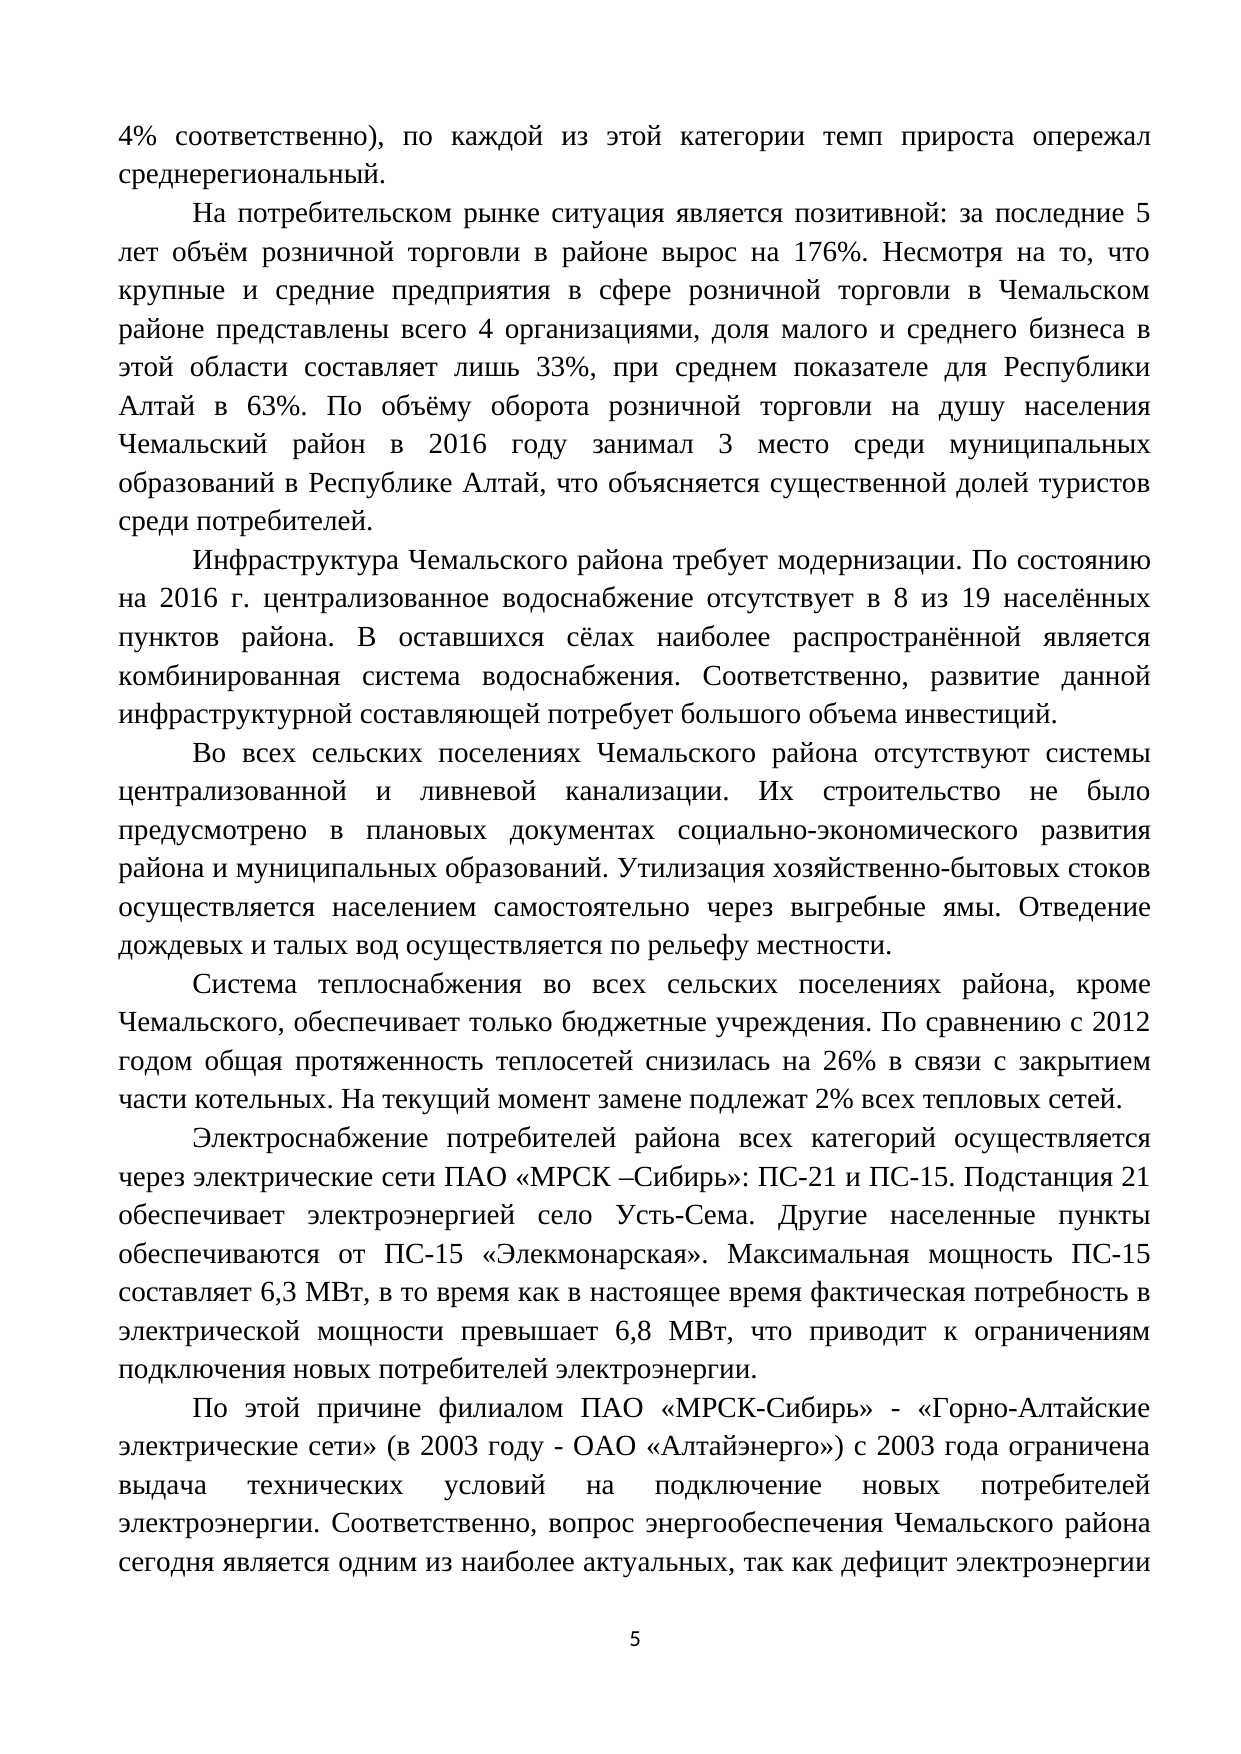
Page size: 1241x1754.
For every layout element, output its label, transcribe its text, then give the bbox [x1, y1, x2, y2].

text Инфраструктура Чемальского района требует модернизации. По состоянию на 2016 г. централизованное водоснабжение отсутствует в 8 из 19 населённых пунктов района. В оставшихся сёлах наиболее распространённой является комбинированная система водоснабжения. Соответственно, развитие данной инфраструктурной составляющей потребует большого объема инвестиций. [118, 542, 1152, 730]
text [118, 1390, 1152, 1578]
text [118, 118, 1152, 190]
text Во всех сельских поселениях Чемальского района отсутствуют системы централизованной и ливневой канализации. Их строительство не было предусмотрено в плановых документах социально-экономического развития района и муниципальных образований. Утилизация хозяйственно-бытовых стоков осуществляется населением самостоятельно через выгребные ямы. Отведение дождевых и талых вод осуществляется по рельефу местности. [118, 735, 1152, 961]
text Система теплоснабжения во всех сельских поселениях района, кроме Чемальского, обеспечивает только бюджетные учреждения. По сравнению с 2012 годом общая протяженность теплосетей снизилась на 26% в связи с закрытием части котельных. На текущий момент замене подлежат 2% всех тепловых сетей. [118, 966, 1152, 1115]
text Электроснабжение потребителей района всех категорий осуществляется через электрические сети ПАО «МРСК –Сибирь»: ПС-21 и ПС-15. Подстанция 21 обеспечивает электроэнергией село Усть-Сема. Другие населенные пункты обеспечиваются от ПС-15 «Элекмонарская». Максимальная мощность ПС-15 составляет 6,3 МВт, в то время как в настоящее время фактическая потребность в электрической мощности превышает 6,8 МВт, что приводит к ограничениям подключения новых потребителей электроэнергии. [118, 1120, 1152, 1385]
text На потребительском рынке ситуация является позитивной: за последние 5 лет объём розничной торговли в районе вырос на 176%. Несмотря на то, что крупные и средние предприятия в сфере розничной торговли в Чемальском районе представлены всего 4 организациями, доля малого и среднего бизнеса в этой области составляет лишь 33%, при среднем показателе для Республики Алтай в 63%. По объёму оборота розничной торговли на душу населения Чемальский район в 2016 году занимал 3 место среди муниципальных образований в Республике Алтай, что объясняется существенной долей туристов среди потребителей. [118, 195, 1152, 537]
